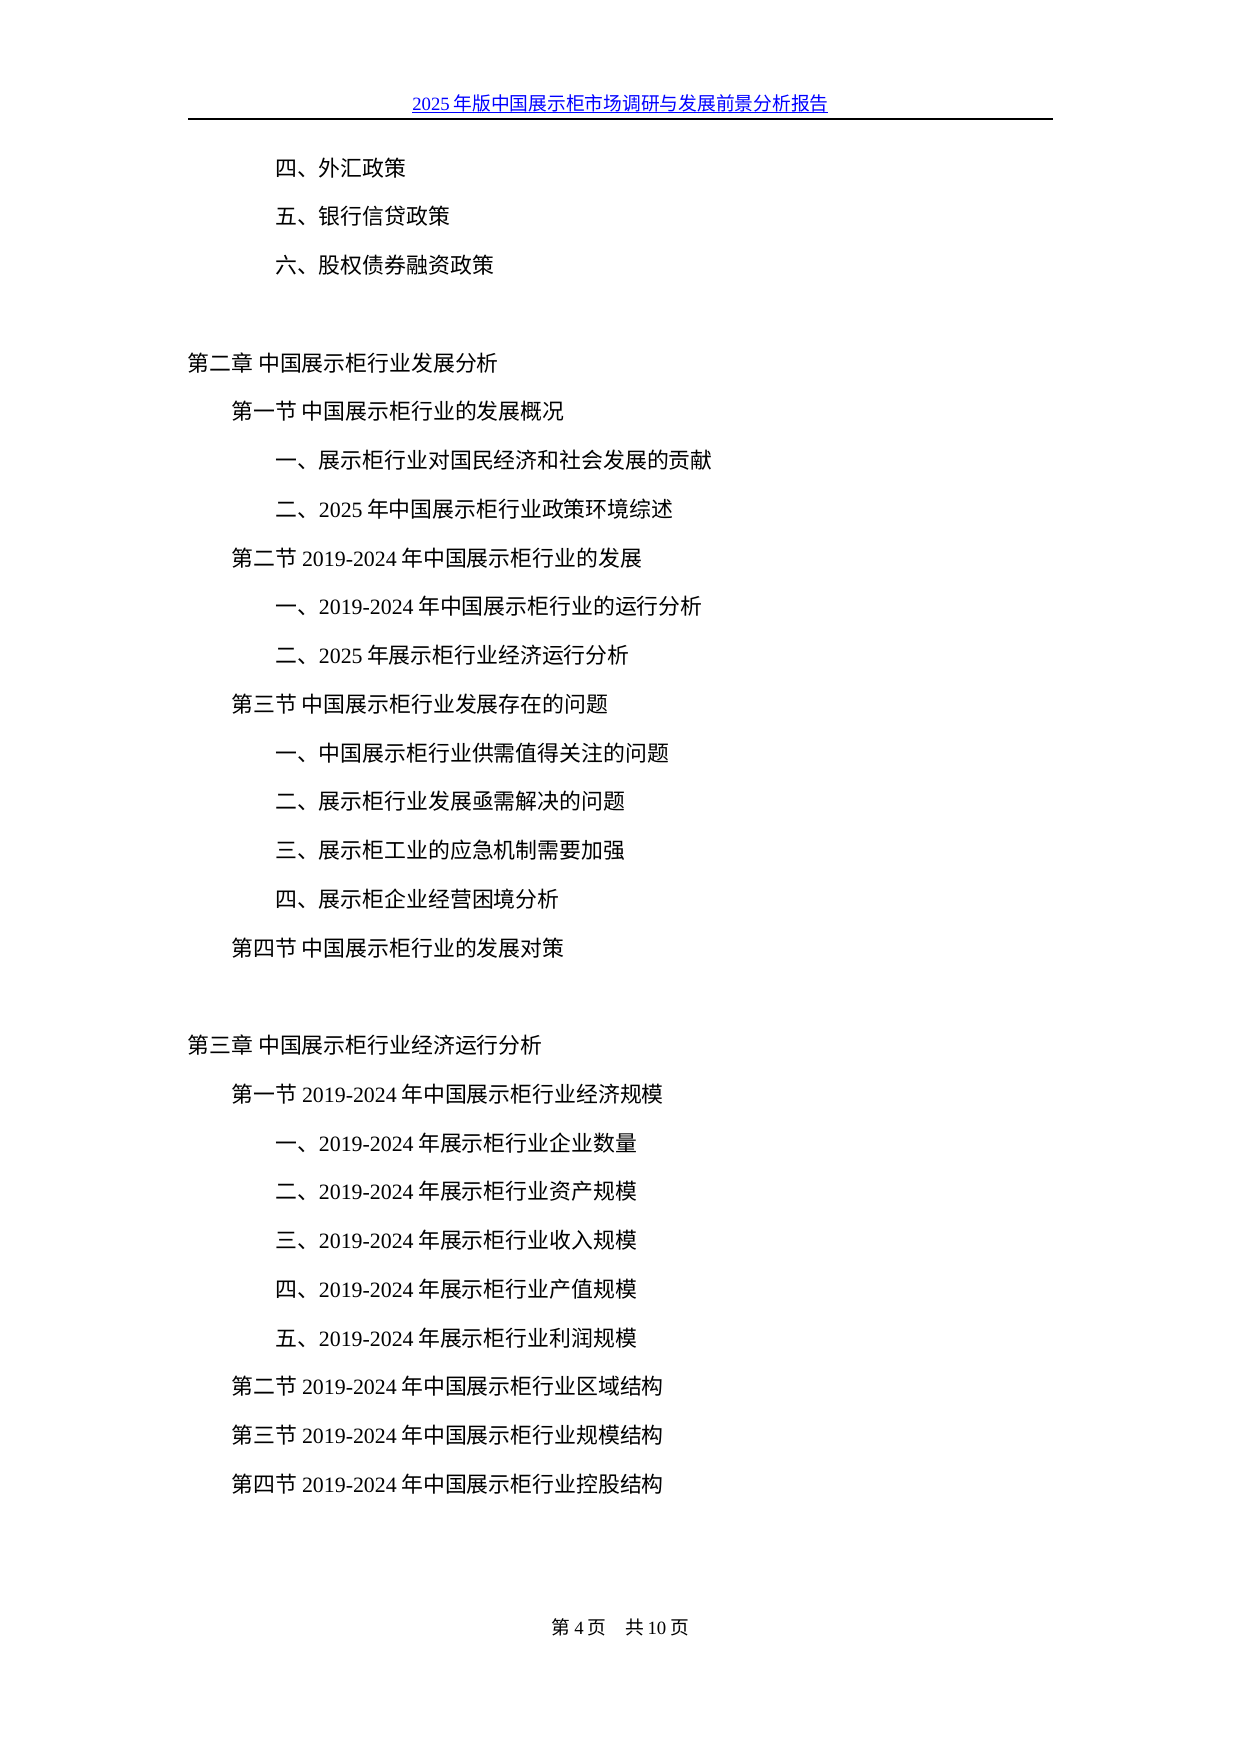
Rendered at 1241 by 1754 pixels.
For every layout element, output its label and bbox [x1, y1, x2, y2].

text [187, 150, 1053, 1499]
